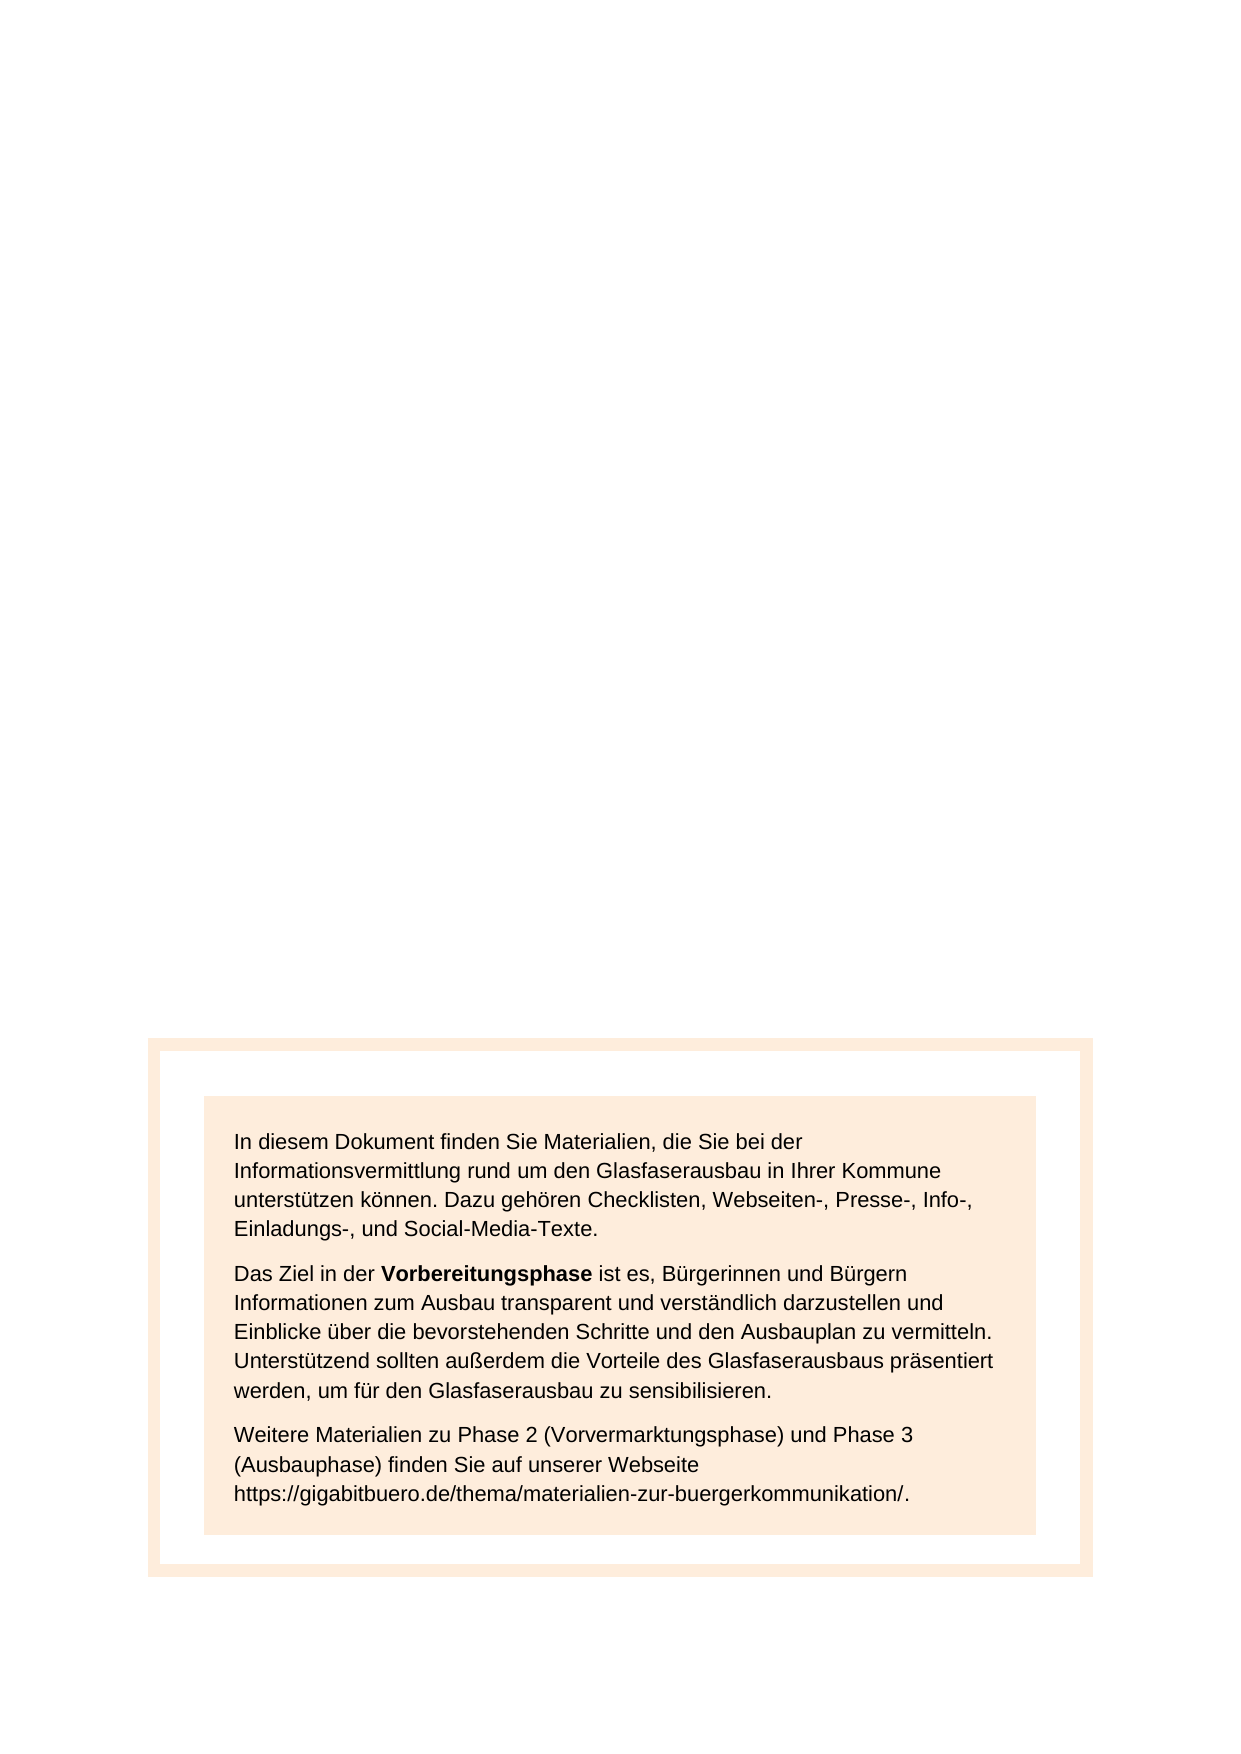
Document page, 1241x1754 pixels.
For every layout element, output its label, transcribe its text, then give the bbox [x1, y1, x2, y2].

text In diesem Dokument finden Sie Materialien, die Sie bei der Informationsvermittlung rund um den Glasfaserausbau in Ihrer Kommune unterstützen können. Dazu gehören Checklisten, Webseiten-, Presse-, Info-, Einladungs-, und Social-Media-Texte. [204, 1096, 1036, 1228]
text Das Ziel in der Vorbereitungsphase ist es, Bürgerinnen und Bürgern Informationen zum Ausbau transparent und verständlich darzustellen und Einblicke über die bevorstehenden Schritte und den Ausbauplan zu vermitteln. Unterstützend sollten außerdem die Vorteile des Glasfaserausbaus präsentiert werden, um für den Glasfaserausbau zu sensibilisieren. [204, 1228, 1036, 1389]
text Weitere Materialien zu Phase 2 (Vorvermarktungsphase) und Phase 3 (Ausbauphase) finden Sie auf unserer Webseite https://gigabitbuero.de/thema/materialien-zur-buergerkommunikation/. [204, 1389, 1036, 1535]
